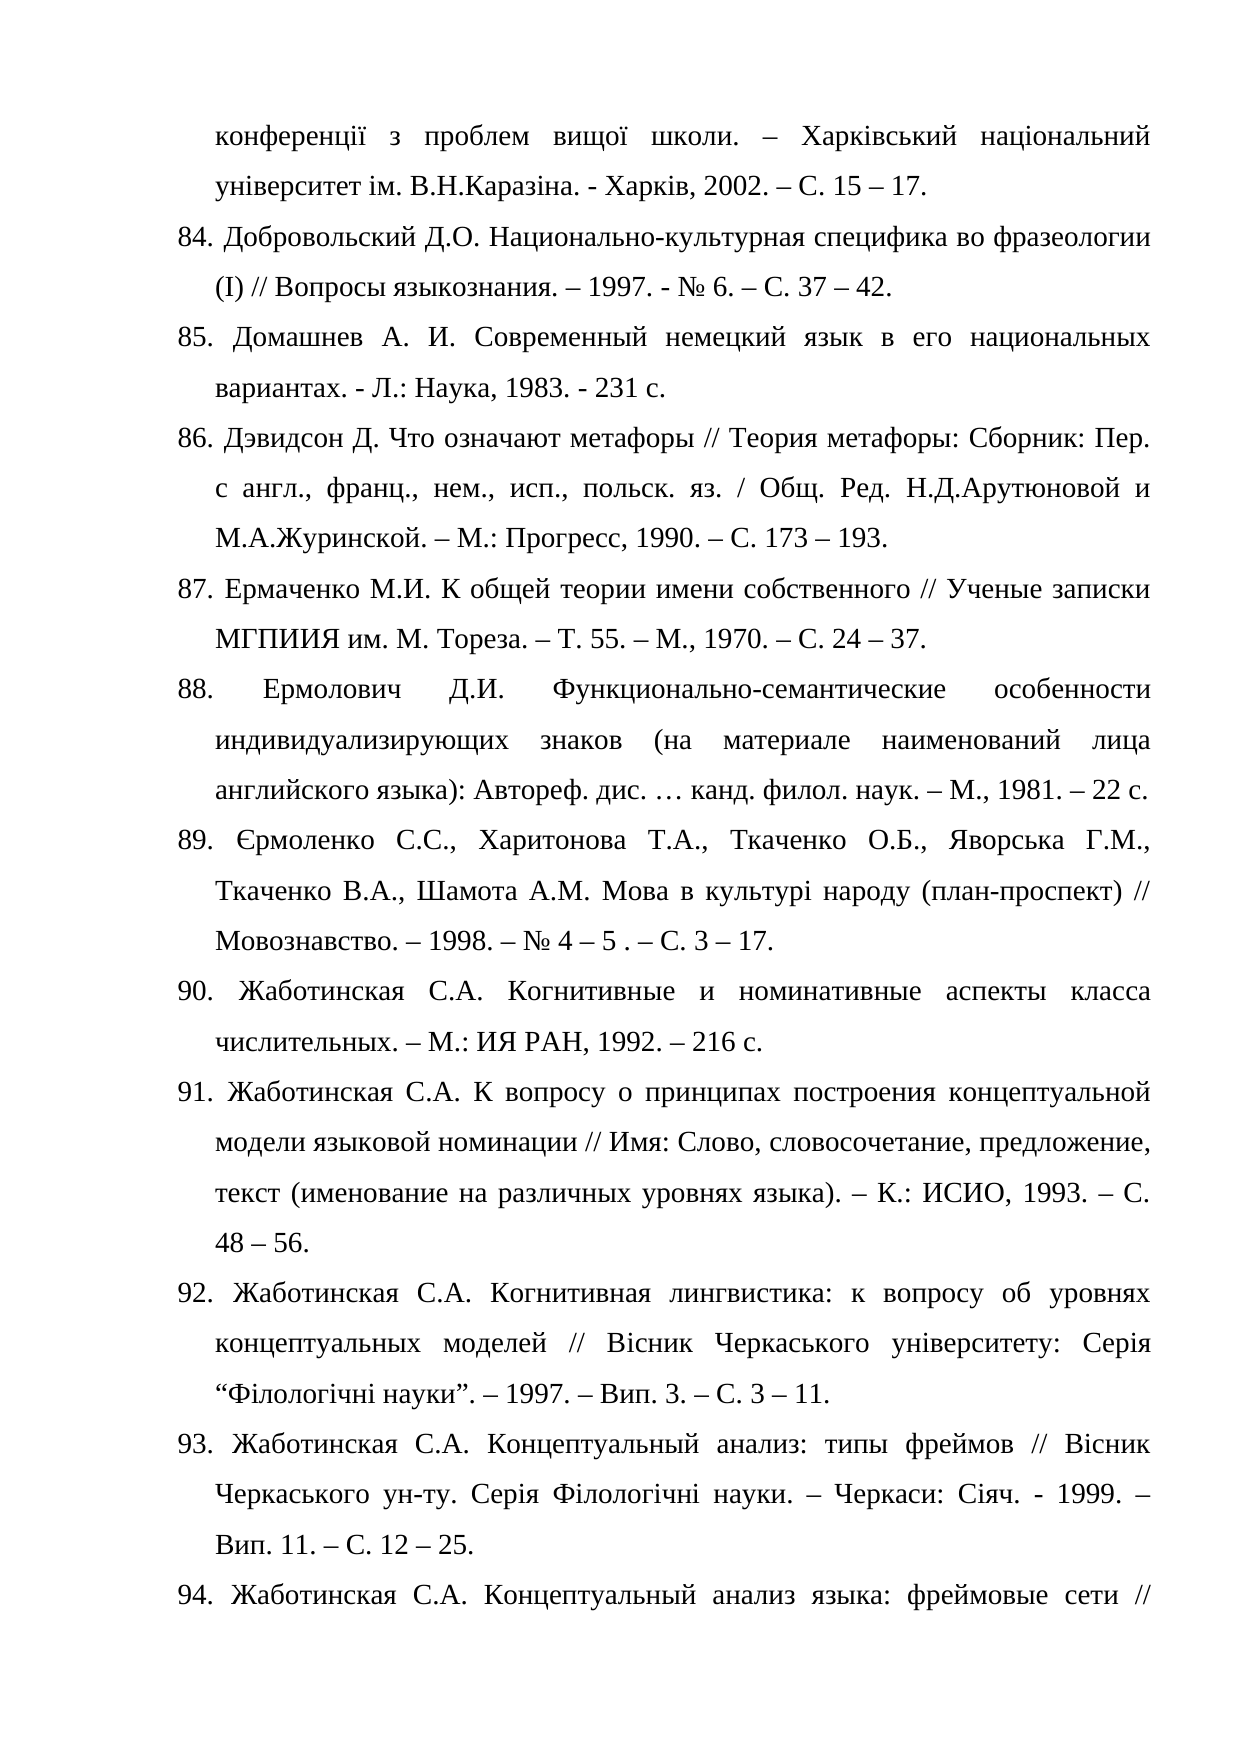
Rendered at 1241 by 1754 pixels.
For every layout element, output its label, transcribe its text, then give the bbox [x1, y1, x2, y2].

list Жаботинская С.А. Когнитивная лингвистика: к вопросу об уровнях концептуальных моделей // Вісник Черкаського університету: Серія “Філологічні науки”. – 1997. – Вип. 3. – С. 3 – 11. [177, 1275, 1152, 1409]
list Жаботинская С.А. Когнитивные и номинативные аспекты класса числительных. – М.: ИЯ РАН, 1992. – 216 с. [177, 973, 1152, 1057]
list Ермаченко М.И. К общей теории имени собственного // Ученые записки МГПИИЯ им. М. Тореза. – Т. 55. – М., 1970. – С. 24 – 37. [177, 571, 1152, 655]
list Єрмоленко С.С., Харитонова Т.А., Ткаченко О.Б., Яворська Г.М., Ткаченко В.А., Шамота А.М. Мова в культурі народу (план-проспект) // Мовознавство. – 1998. – № 4 – 5 . – С. 3 – 17. [177, 822, 1152, 957]
list Добровольский Д.О. Национально-культурная специфика во фразеологии (І) // Вопросы языкознания. – 1997. - № 6. – С. 37 – 42. [177, 219, 1152, 303]
list Жаботинская С.А. Концептуальный анализ: типы фреймов // Вісник Черкаського ун-ту. Серія Філологічні науки. – Черкаси: Сіяч. - 1999. – Вип. 11. – С. 12 – 25. [177, 1426, 1152, 1560]
list Домашнев А. И. Современный немецкий язык в его национальных вариантах. - Л.: Наука, 1983. - 231 с. [177, 319, 1152, 403]
list Ермолович Д.И. Функционально-семантические особенности индивидуализирующих знаков (на материале наименований лица английского языка): Автореф. дис. … канд. филол. наук. – М., 1981. – 22 с. [177, 672, 1152, 806]
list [177, 118, 1152, 202]
list Жаботинская С.А. К вопросу о принципах построения концептуальной модели языковой номинации // Имя: Слово, словосочетание, предложение, текст (именование на различных уровнях языка). – К.: ИСИО, 1993. – С. 48 – 56. [177, 1074, 1152, 1258]
list Дэвидсон Д. Что означают метафоры // Теория метафоры: Сборник: Пер. с англ., франц., нем., исп., польск. яз. / Общ. Ред. Н.Д.Арутюновой и М.А.Журинской. – М.: Прогресс, 1990. – С. 173 – 193. [177, 420, 1152, 554]
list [177, 1577, 1152, 1611]
